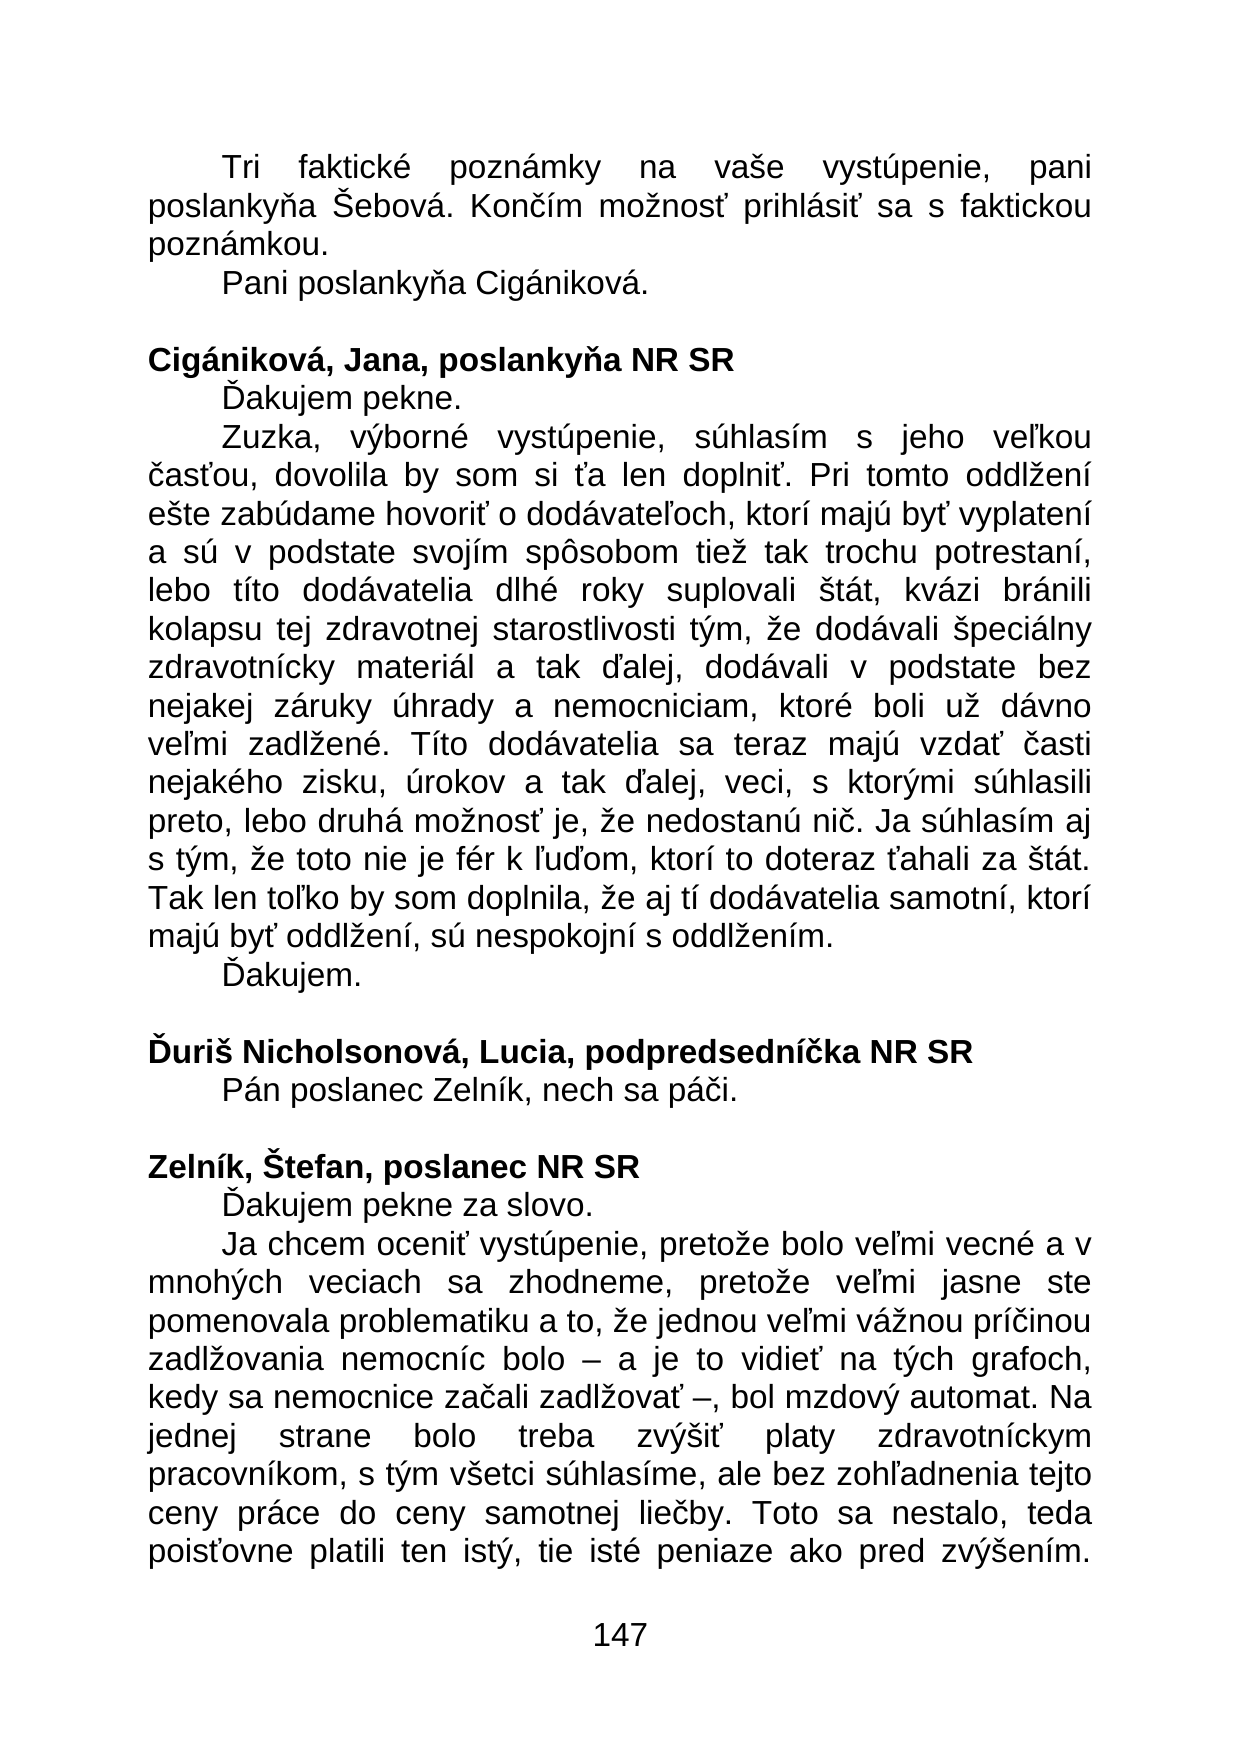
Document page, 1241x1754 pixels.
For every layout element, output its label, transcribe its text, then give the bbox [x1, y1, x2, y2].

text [148, 1224, 1093, 1570]
text Pán poslanec Zelník, nech sa páči. [148, 1070, 1093, 1108]
text Ďakujem pekne za slovo. [148, 1185, 1093, 1224]
text Cigániková, Jana, poslankyňa NR SR [148, 340, 1093, 378]
text Zuzka, výborné vystúpenie, súhlasím s jeho veľkou časťou, dovolila by som si ťa len doplniť. Pri tomto oddlžení ešte zabúdame hovoriť o dodávateľoch, ktorí majú byť vyplatení a sú v podstate svojím spôsobom tiež tak trochu potrestaní, lebo títo dodávatelia dlhé roky suplovali štát, kvázi bránili kolapsu tej zdravotnej starostlivosti tým, že dodávali špeciálny zdravotnícky materiál a tak ďalej, dodávali v podstate bez nejakej záruky úhrady a nemocniciam, ktoré boli už dávno veľmi zadlžené. Títo dodávatelia sa teraz majú vzdať časti nejakého zisku, úrokov a tak ďalej, veci, s ktorými súhlasili preto, lebo druhá možnosť je, že nedostanú nič. Ja súhlasím aj s tým, že toto nie je fér k ľuďom, ktorí to doteraz ťahali za štát. Tak len toľko by som doplnila, že aj tí dodávatelia samotní, ktorí majú byť oddlžení, sú nespokojní s oddlžením. [148, 417, 1093, 955]
text Pani poslankyňa Cigániková. [148, 263, 1093, 301]
text Ďakujem. [148, 955, 1093, 993]
text Tri faktické poznámky na vaše vystúpenie, pani poslankyňa Šebová. Končím možnosť prihlásiť sa s faktickou poznámkou. [148, 148, 1093, 263]
text Ďakujem pekne. [148, 378, 1093, 417]
text Ďuriš Nicholsonová, Lucia, podpredsedníčka NR SR [148, 1032, 1093, 1070]
text Zelník, Štefan, poslanec NR SR [148, 1147, 1093, 1185]
